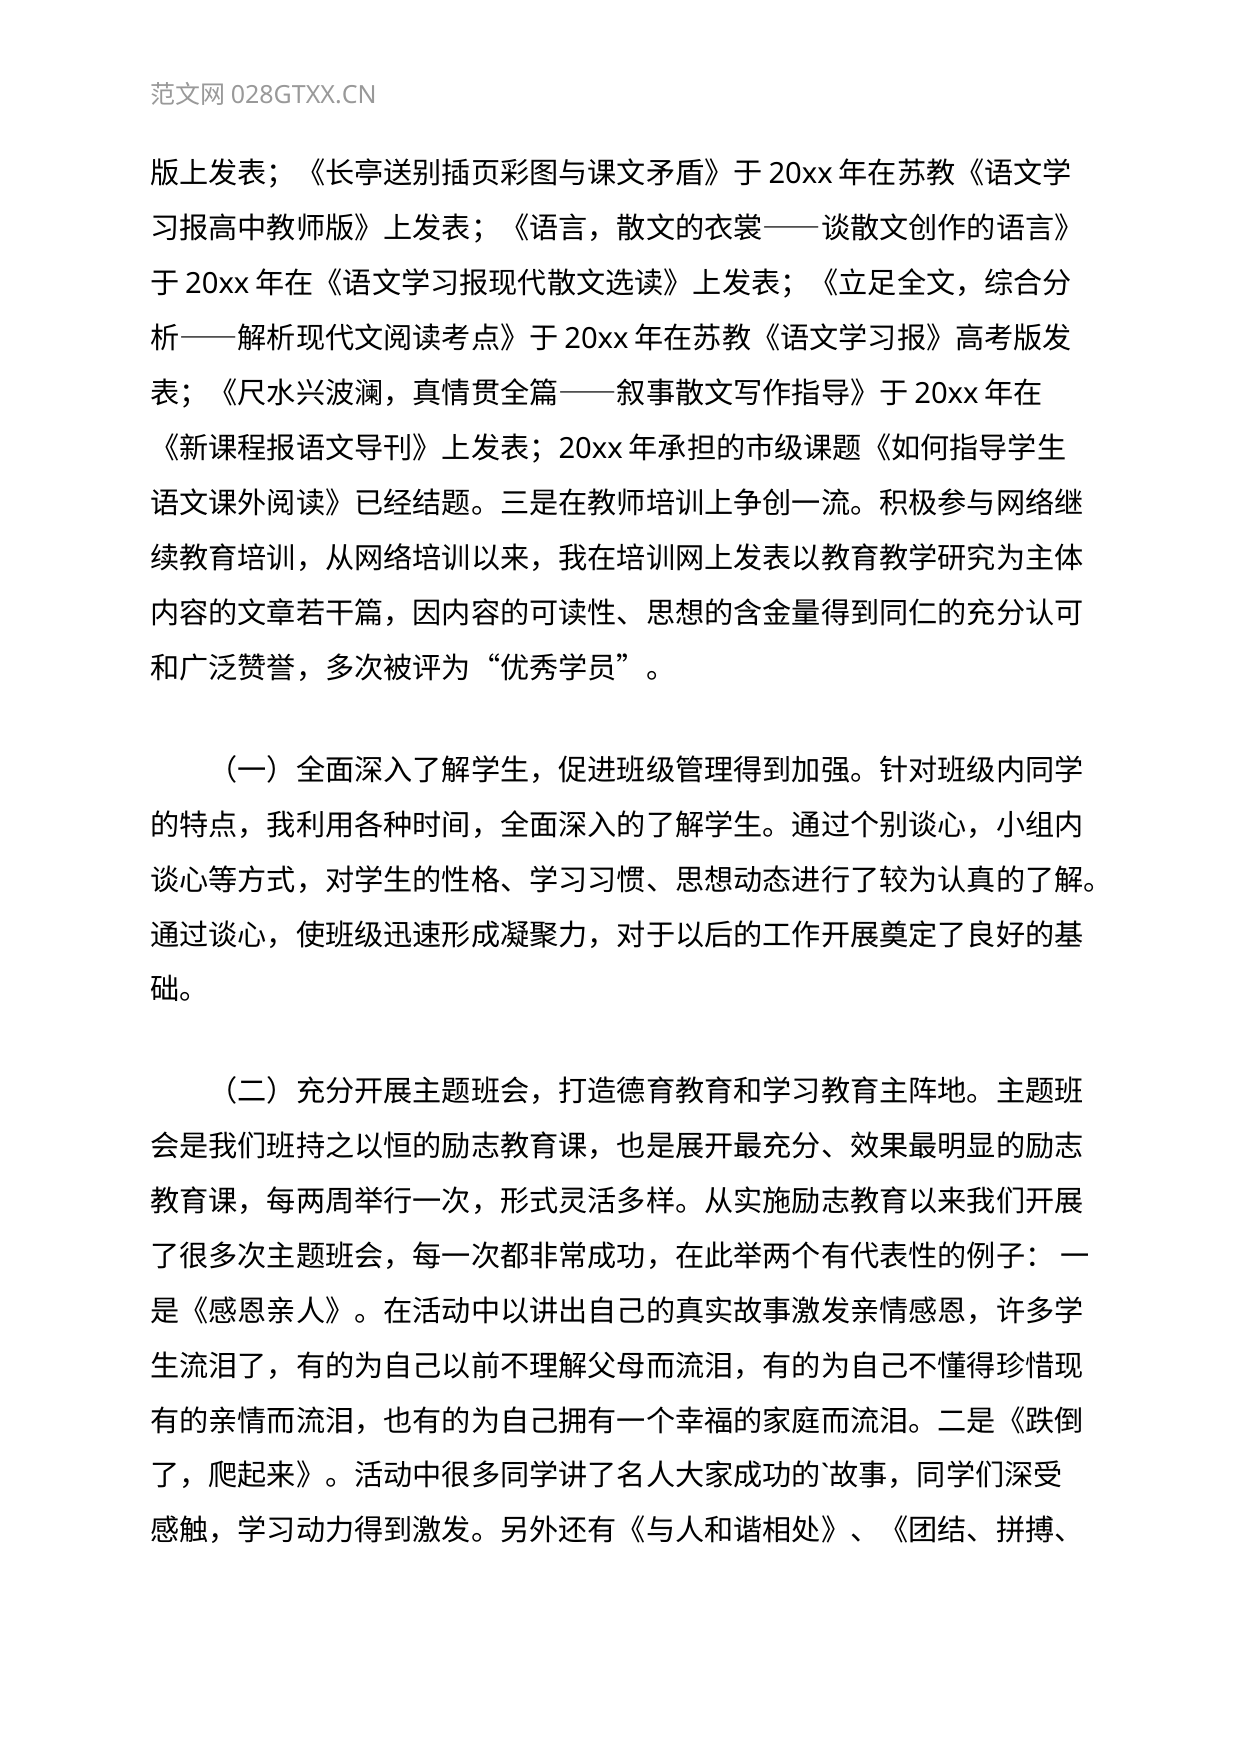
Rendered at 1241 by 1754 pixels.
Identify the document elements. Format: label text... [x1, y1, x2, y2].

text （一）全面深入了解学生，促进班级管理得到加强。针对班级内同学的特点，我利用各种时间，全面深入的了解学生。通过个别谈心，小组内谈心等方式，对学生的性格、学习习惯、思想动态进行了较为认真的了解。通过谈心，使班级迅速形成凝聚力，对于以后的工作开展奠定了良好的基础。 [150, 746, 1090, 1008]
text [150, 1068, 1090, 1549]
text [150, 150, 1090, 687]
